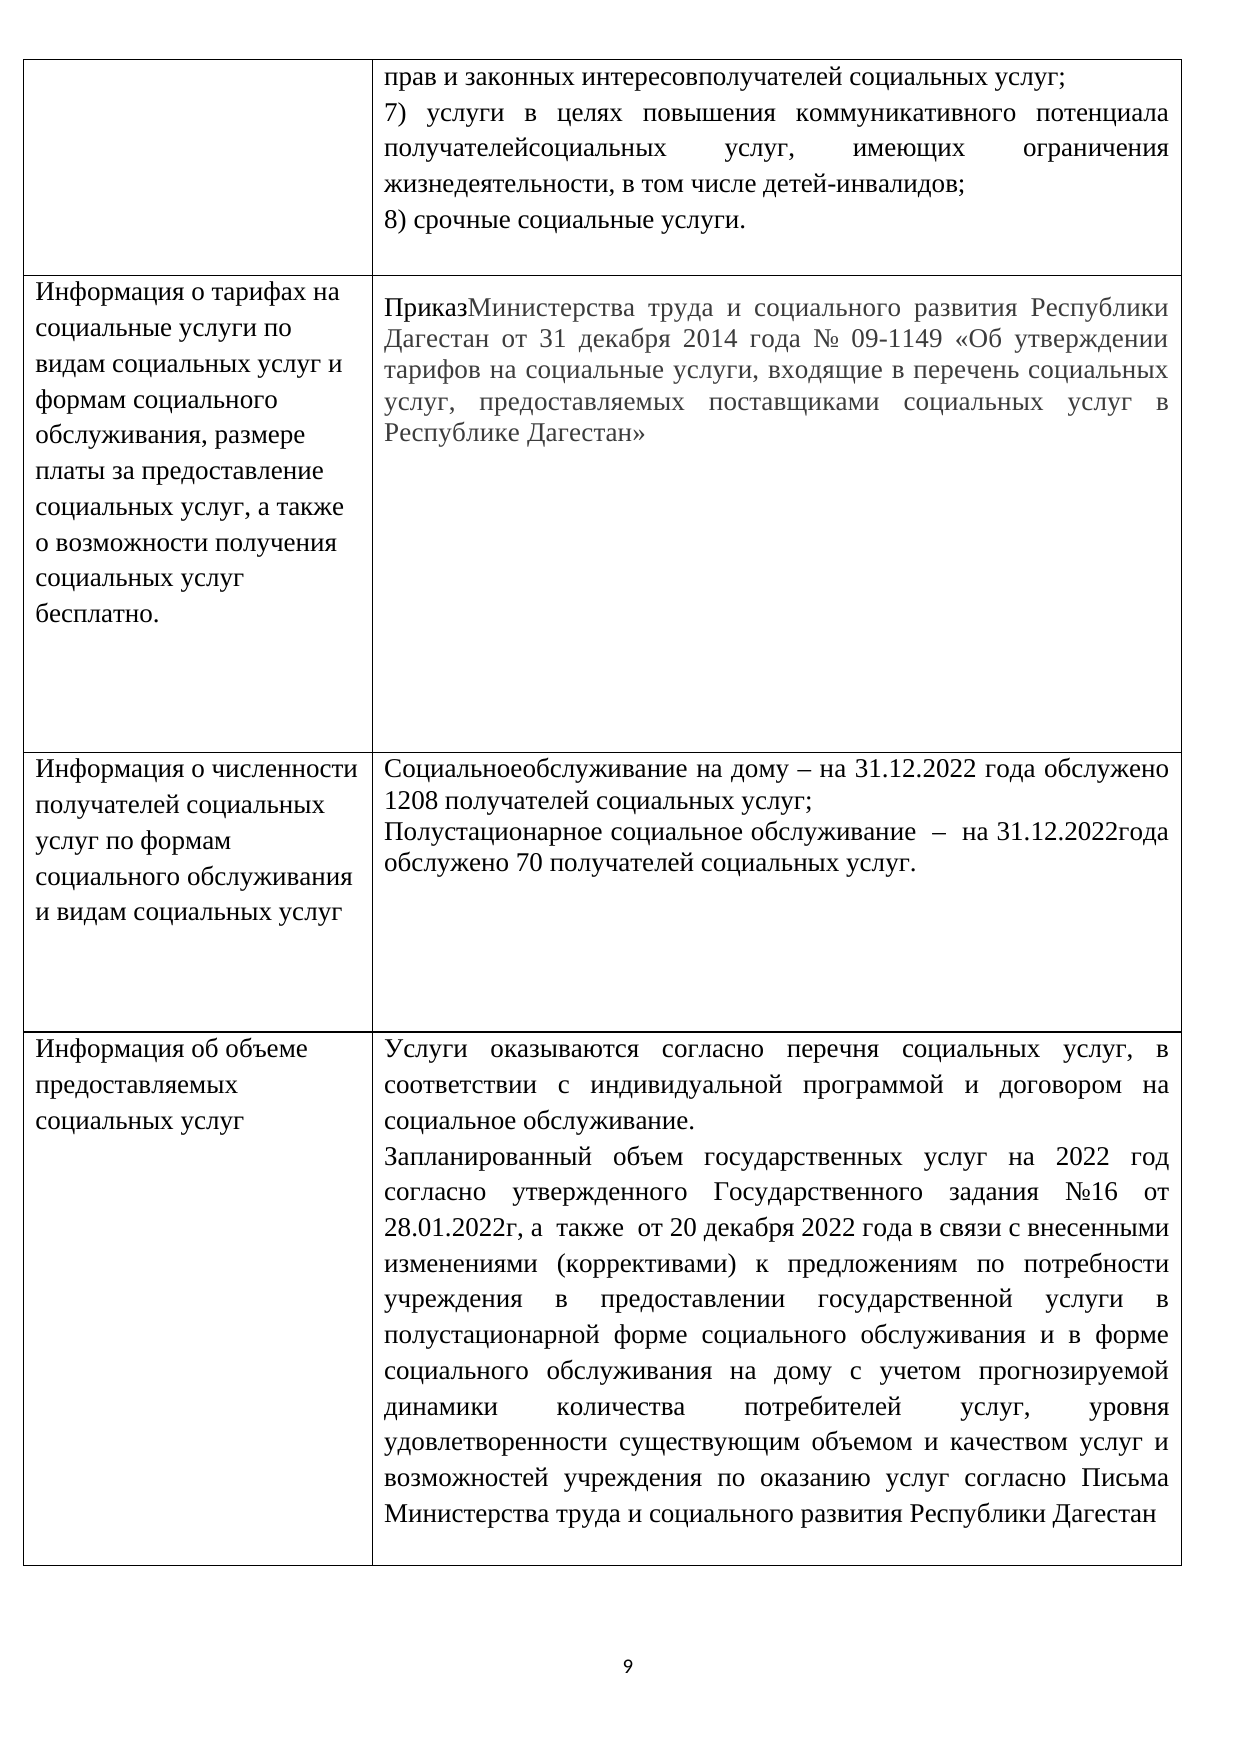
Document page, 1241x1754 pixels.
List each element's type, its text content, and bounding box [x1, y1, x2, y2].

table_cell Информация о тарифах на социальные услуги по видам социальных услуг и формам социального обслуживания, размере платы за предоставление социальных услуг, а также о возможности получения социальных услуг бесплатно. [24, 276, 372, 752]
table_cell Информация об объеме предоставляемых социальных услуг [24, 1033, 372, 1564]
table_cell Услуги оказываются согласно перечня социальных услуг, в соответствии с индивидуальной программой и договором на социальное обслуживание. Запланированный объем государственных услуг на 2022 год согласно утвержденного Государственного задания №16 от 28.01.2022г, а также от 20 декабря 2022 года в связи с внесенными изменениями (коррективами) к предложениям по потребности учреждения в предоставлении государственной услуги в полустационарной форме социального обслуживания и в форме социального обслуживания на дому с учетом прогнозируемой динамики количества потребителей услуг, уровня удовлетворенности существующим объемом и качеством услуг и возможностей учреждения по оказанию услуг согласно Письма Министерства труда и социального развития Республики Дагестан [373, 1033, 1181, 1564]
table_cell Информация о численности получателей социальных услуг по формам социального обслуживания и видам социальных услуг [24, 753, 372, 1031]
table_cell ПриказМинистерства труда и социального развития Республики Дагестан от 31 декабря 2014 года № 09-1149 «Об утверждении тарифов на социальные услуги, входящие в перечень социальных услуг, предоставляемых поставщиками социальных услуг в Республике Дагестан» [373, 276, 1181, 752]
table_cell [24, 60, 372, 274]
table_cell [373, 60, 1181, 274]
table_cell Социальноеобслуживание на дому – на 31.12.2022 года обслужено 1208 получателей социальных услуг; Полустационарное социальное обслуживание – на 31.12.2022года обслужено 70 получателей социальных услуг. [373, 753, 1181, 1031]
